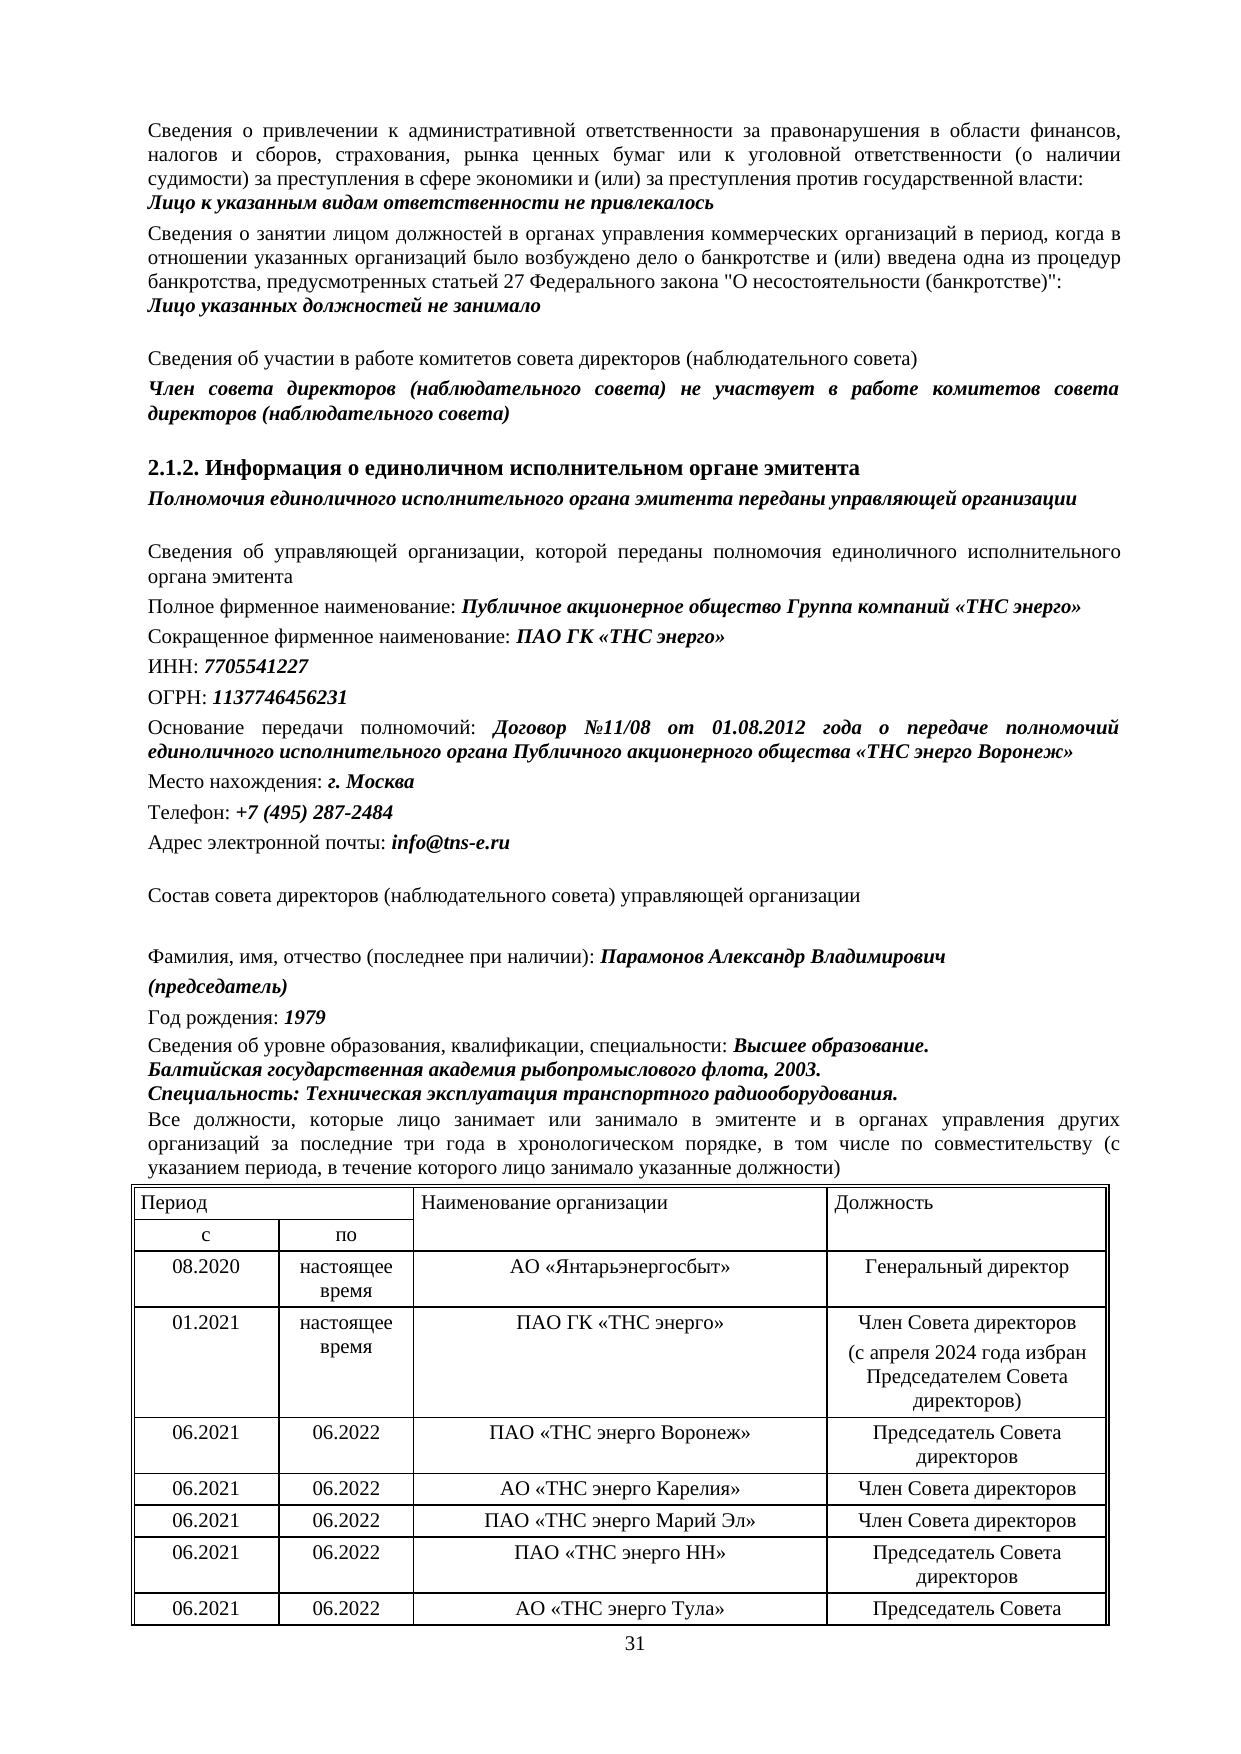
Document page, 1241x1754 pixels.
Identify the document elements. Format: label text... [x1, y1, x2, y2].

table_cell 06.2021 [135, 1474, 278, 1504]
table_cell 06.2021 [135, 1506, 278, 1536]
table_cell настоящее время [280, 1308, 413, 1417]
text Фамилия, имя, отчество (последнее при наличии): Парамонов Александр Владимирович [148, 944, 1122, 968]
table_cell 06.2022 [280, 1474, 413, 1504]
table_cell Член Совета директоров [828, 1474, 1105, 1504]
table_cell по [280, 1220, 413, 1250]
table_cell Генеральный директор [828, 1252, 1105, 1306]
table_cell 06.2021 [135, 1594, 278, 1624]
table_cell с [135, 1220, 278, 1250]
table_cell 06.2022 [280, 1418, 413, 1472]
text Сведения об уровне образования, квалификации, специальности: Высшее образование. Балтийская государственная академия рыбопромыслового флота, 2003. [148, 1033, 1122, 1081]
text ОГРН: 1137746456231 [148, 685, 1122, 709]
text Член совета директоров (наблюдательного совета) не участвует в работе комитетов совета директоров (наблюдательного совета) [148, 376, 1122, 424]
table_cell ПАО «ТНС энерго Марий Эл» [414, 1506, 826, 1536]
table_cell ПАО «ТНС энерго НН» [414, 1538, 826, 1592]
table_cell АО «ТНС энерго Тула» [414, 1594, 826, 1624]
text Все должности, которые лицо занимает или занимало в эмитенте и в органах управления других организаций за последние три года в хронологическом порядке, в том числе по совместительству (с указанием периода, в течение которого лицо занимало указанные должности) [148, 1107, 1122, 1179]
table_cell Председатель Совета директоров [828, 1594, 1105, 1624]
text ИНН: 7705541227 [148, 654, 1122, 678]
table_header Наименование организации [414, 1188, 826, 1250]
table_cell АО «Янтарьэнергосбыт» [414, 1252, 826, 1306]
table_cell 01.2021 [135, 1308, 278, 1417]
text Место нахождения: г. Москва [148, 769, 1122, 793]
table_cell 06.2022 [280, 1594, 413, 1624]
subtitle Состав совета директоров (наблюдательного совета) управляющей организации [148, 883, 1122, 907]
text Основание передачи полномочий: Договор №11/08 от 01.08.2012 года о передаче полномочий единоличного исполнительного органа Публичного акционерного общества «ТНС энерго Воронеж» [148, 715, 1122, 763]
text Сведения о привлечении к административной ответственности за правонарушения в области финансов, налогов и сборов, страхования, рынка ценных бумаг или к уголовной ответственности (о наличии судимости) за преступления в сфере экономики и (или) за преступления против государственной власти: Лицо к указанным видам ответственности не привлекалось [148, 118, 1122, 214]
text Сокращенное фирменное наименование: ПАО ГК «ТНС энерго» [148, 624, 1122, 648]
table_cell 06.2021 [135, 1538, 278, 1592]
table_cell 06.2022 [280, 1538, 413, 1592]
text Полное фирменное наименование: Публичное акционерное общество Группа компаний «ТНС энерго» [148, 594, 1122, 618]
subtitle 2.1.2. Информация о единоличном исполнительном органе эмитента [148, 454, 1122, 480]
table_cell ПАО «ТНС энерго Воронеж» [414, 1418, 826, 1472]
table_cell 08.2020 [135, 1252, 278, 1306]
text Адрес электронной почты: info@tns-e.ru [148, 830, 1122, 854]
table_header Период [135, 1188, 413, 1218]
table_cell АО «ТНС энерго Карелия» [414, 1474, 826, 1504]
table_cell Председатель Совета директоров [828, 1418, 1105, 1472]
table_cell 06.2022 [280, 1506, 413, 1536]
table_cell Член Совета директоров (с апреля 2024 года избран Председателем Совета директоров) [828, 1308, 1105, 1417]
table_cell 06.2021 [135, 1418, 278, 1472]
table_cell Председатель Совета директоров [828, 1538, 1105, 1592]
subtitle Сведения об участии в работе комитетов совета директоров (наблюдательного совета) [148, 346, 1122, 370]
text Телефон: +7 (495) 287-2484 [148, 800, 1122, 824]
text Сведения о занятии лицом должностей в органах управления коммерческих организаций в период, когда в отношении указанных организаций было возбуждено дело о банкротстве и (или) введена одна из процедур банкротства, предусмотренных статьей 27 Федерального закона "О несостоятельности (банкротстве)": Лицо указанных должностей не занимало [148, 221, 1122, 317]
text Полномочия единоличного исполнительного органа эмитента переданы управляющей организации [148, 486, 1122, 510]
table_header Должность [828, 1188, 1105, 1250]
text Год рождения: 1979 [148, 1004, 1122, 1029]
text (председатель) [148, 974, 1122, 998]
table_cell Член Совета директоров [828, 1506, 1105, 1536]
table_cell настоящее время [280, 1252, 413, 1306]
subtitle Сведения об управляющей организации, которой переданы полномочия единоличного исполнительного органа эмитента [148, 539, 1122, 588]
table_cell ПАО ГК «ТНС энерго» [414, 1308, 826, 1417]
text Специальность: Техническая эксплуатация транспортного радиооборудования. [148, 1081, 1122, 1105]
